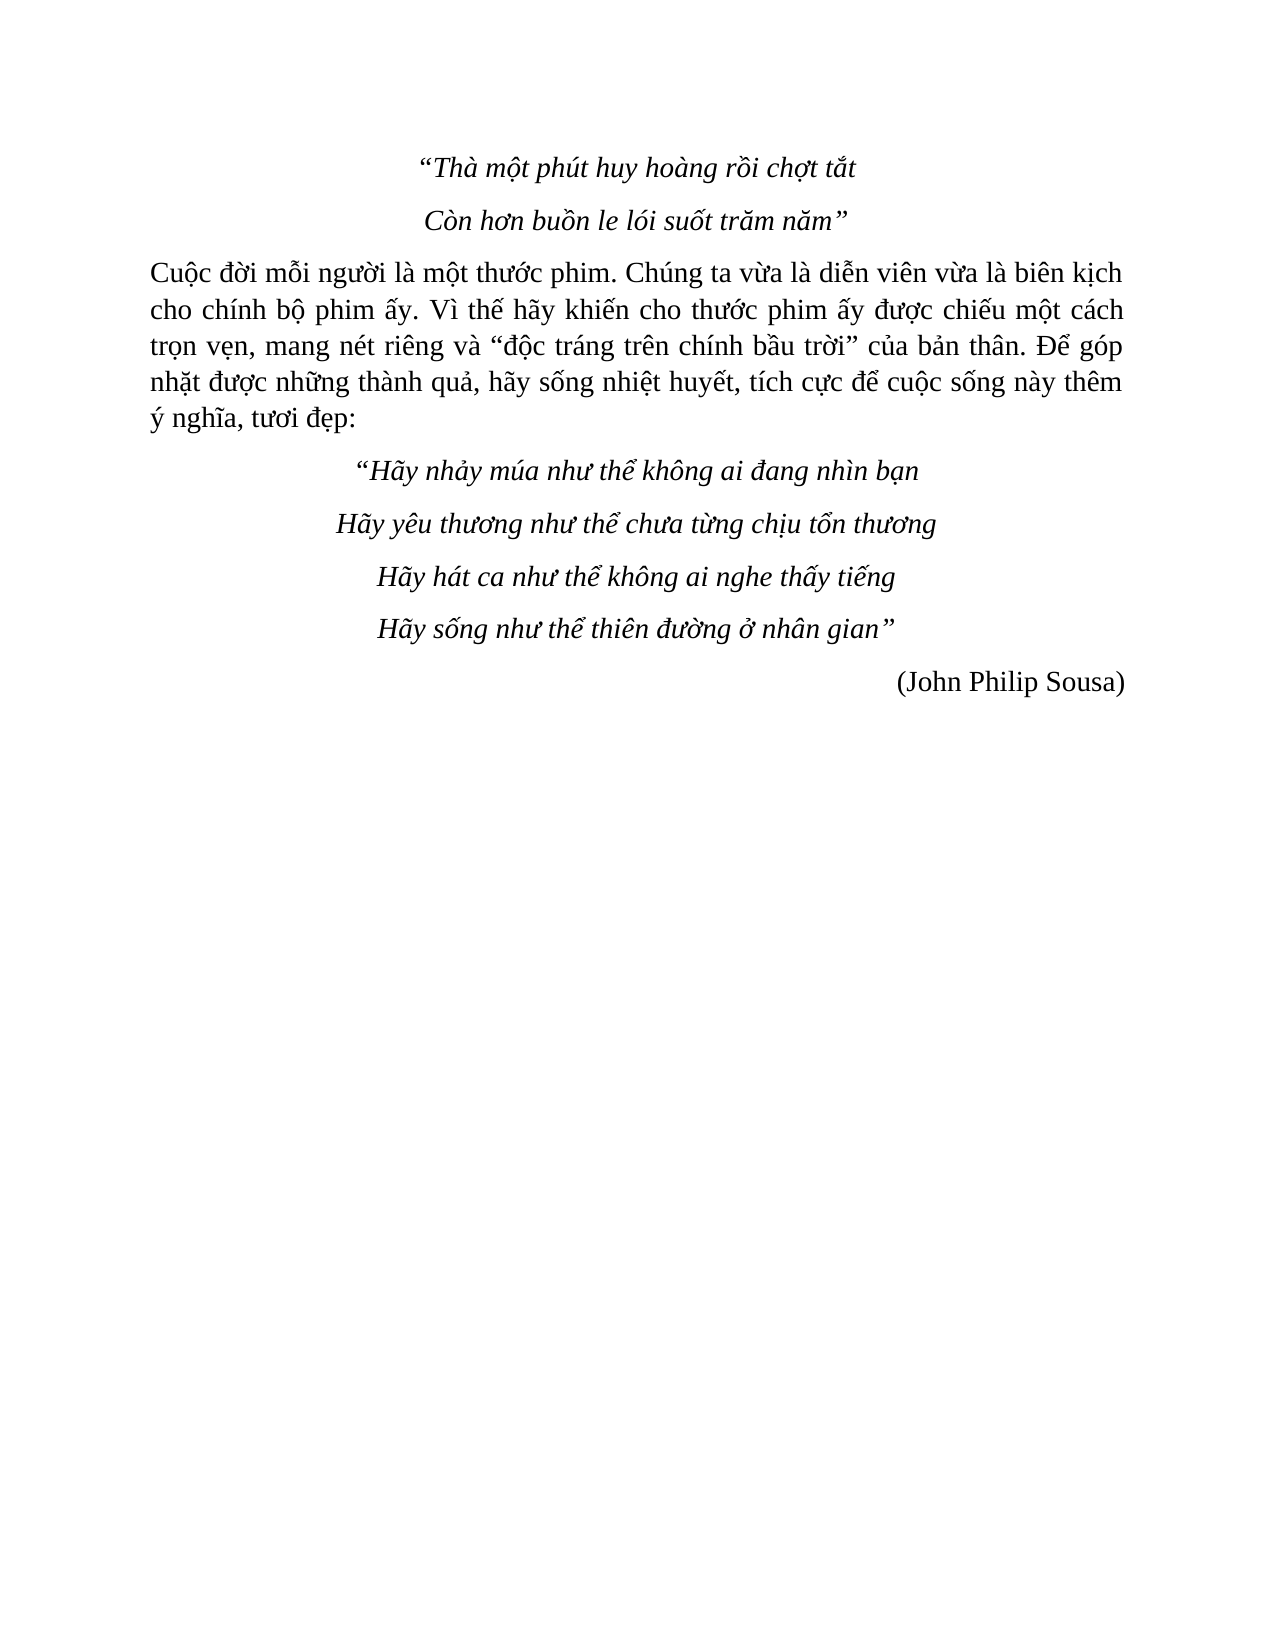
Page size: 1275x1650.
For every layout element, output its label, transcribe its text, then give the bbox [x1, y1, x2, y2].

text Hãy yêu thương như thể chưa từng chịu tổn thương [150, 506, 1125, 539]
text Hãy hát ca như thể không ai nghe thấy tiếng [150, 559, 1125, 592]
text Cuộc đời mỗi người là một thước phim. Chúng ta vừa là diễn viên vừa là biên kịch cho chính bộ phim ấy. Vì thế hãy khiến cho thước phim ấy được chiếu một cách trọn vẹn, mang nét riêng và “độc tráng trên chính bầu trời” của bản thân. Để góp nhặt được những thành quả, hãy sống nhiệt huyết, tích cực để cuộc sống này thêm ý nghĩa, tươi đẹp: [150, 256, 1125, 434]
text “Thà một phút huy hoàng rồi chợt tắt [150, 150, 1125, 183]
text (John Philip Sousa) [150, 664, 1125, 698]
text Hãy sống như thể thiên đường ở nhân gian” [150, 611, 1125, 645]
text Còn hơn buồn le lói suốt trăm năm” [150, 203, 1125, 236]
text “Hãy nhảy múa như thể không ai đang nhìn bạn [150, 453, 1125, 487]
